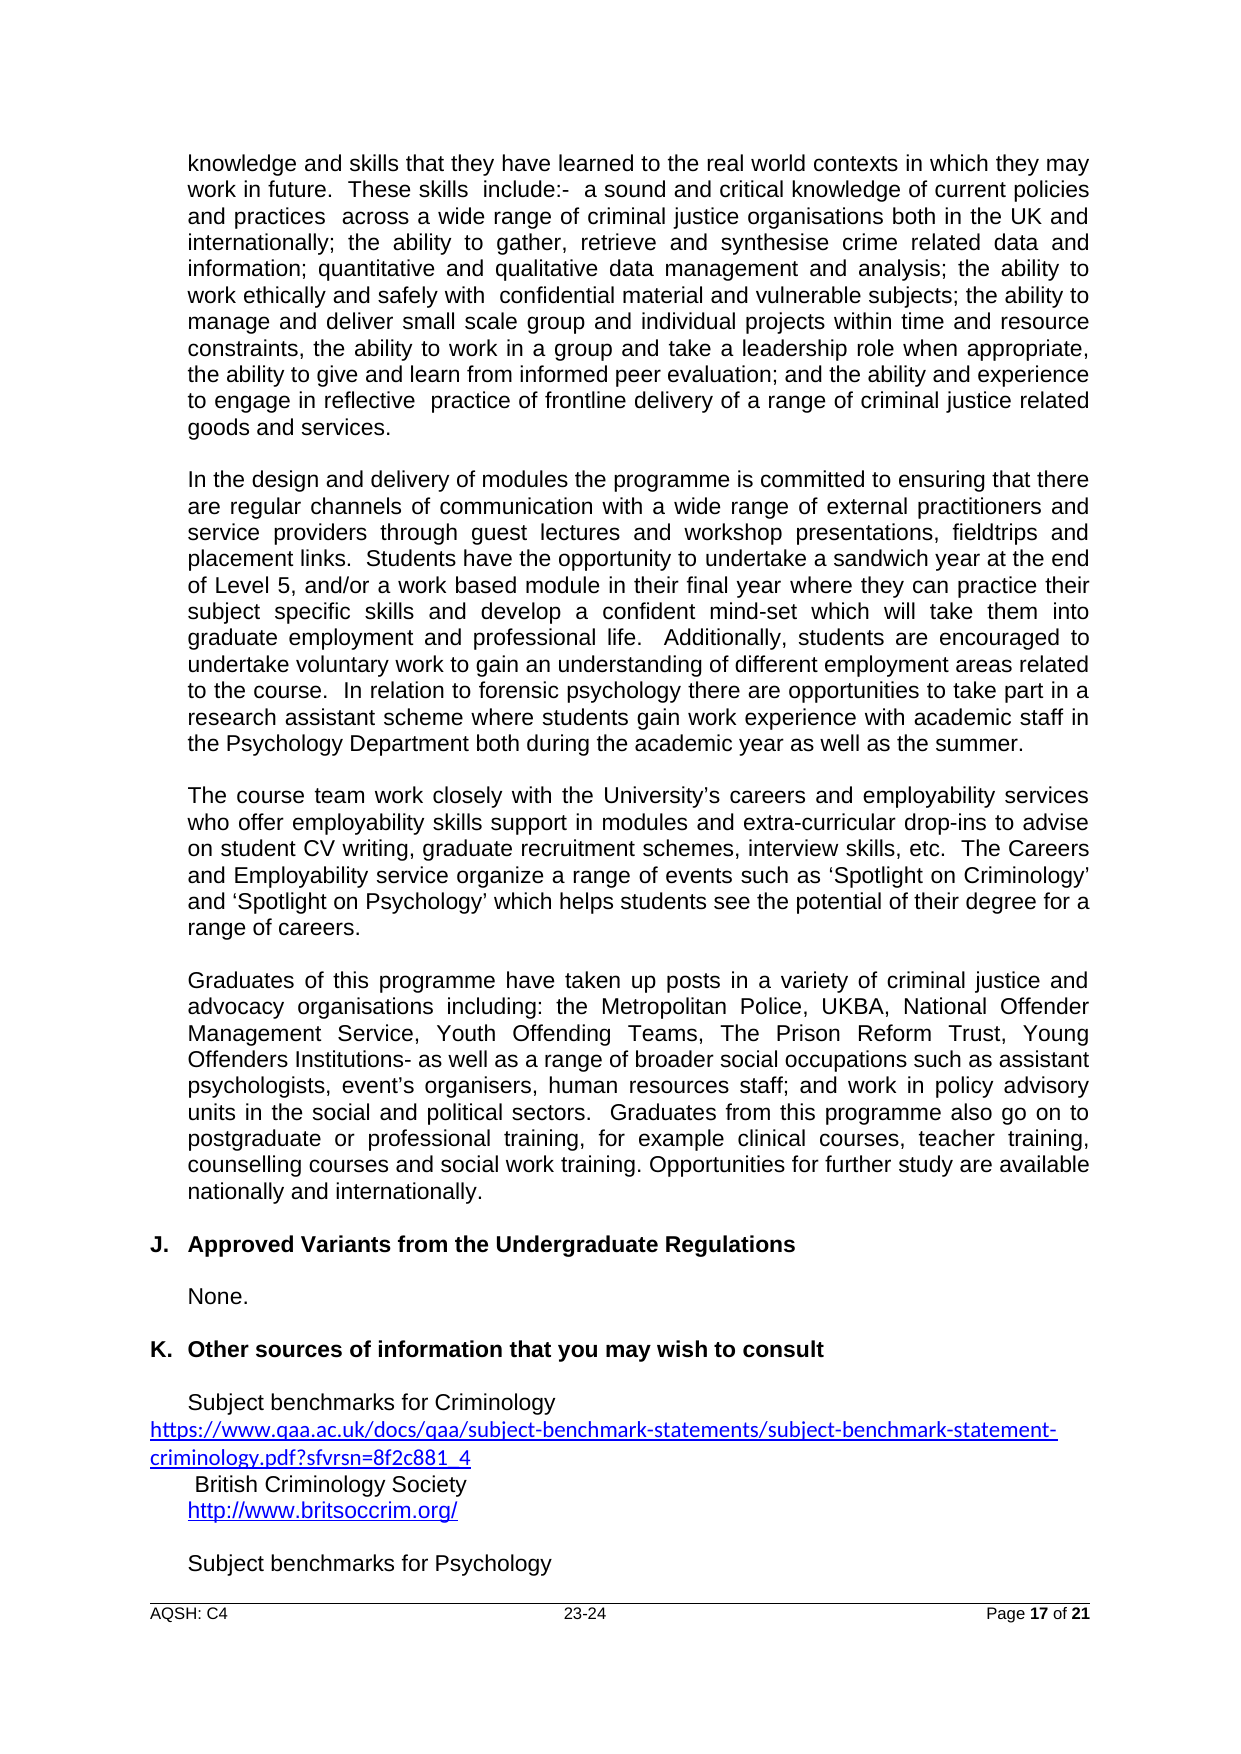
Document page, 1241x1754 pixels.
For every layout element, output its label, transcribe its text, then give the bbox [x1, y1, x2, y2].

text Graduates of this programme have taken up posts in a variety of criminal justice and advocacy organisations including: the Metropolitan Police, UKBA, National Offender Management Service, Youth Offending Teams, The Prison Reform Trust, Young Offenders Institutions- as well as a range of broader social occupations such as assistant psychologists, event’s organisers, human resources staff; and work in policy advisory units in the social and political sectors. Graduates from this programme also go on to postgraduate or professional training, for example clinical courses, teacher training, counselling courses and social work training. Opportunities for further study are available nationally and internationally. [187, 967, 1090, 1204]
text Subject benchmarks for Psychology [187, 1550, 1090, 1576]
text Subject benchmarks for Criminology [150, 1389, 1090, 1415]
list Other sources of information that you may wish to consult [150, 1336, 1090, 1362]
text None. [187, 1283, 1090, 1309]
text The course team work closely with the University’s careers and employability services who offer employability skills support in modules and extra-curricular drop-ins to advise on student CV writing, graduate recruitment schemes, interview skills, etc. The Careers and Employability service organize a range of events such as ‘Spotlight on Criminology’ and ‘Spotlight on Psychology’ which helps students see the potential of their degree for a range of careers. [187, 782, 1090, 941]
text http://www.britsoccrim.org/ [187, 1497, 1090, 1524]
list Approved Variants from the Undergraduate Regulations [150, 1231, 1090, 1257]
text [187, 150, 1090, 440]
text In the design and delivery of modules the programme is committed to ensuring that there are regular channels of communication with a wide range of external practitioners and service providers through guest lectures and workshop presentations, fieldtrips and placement links. Students have the opportunity to undertake a sandwich year at the end of Level 5, and/or a work based module in their final year where they can practice their subject specific skills and develop a confident mind-set which will take them into graduate employment and professional life. Additionally, students are encouraged to undertake voluntary work to gain an understanding of different employment areas related to the course. In relation to forensic psychology there are opportunities to take part in a research assistant scheme where students gain work experience with academic staff in the Psychology Department both during the academic year as well as the summer. [187, 466, 1090, 756]
text https://www.qaa.ac.uk/docs/qaa/subject-benchmark-statements/subject-benchmark-statement-criminology.pdf?sfvrsn=8f2c881_4 [150, 1415, 1090, 1471]
text British Criminology Society [187, 1471, 1090, 1497]
